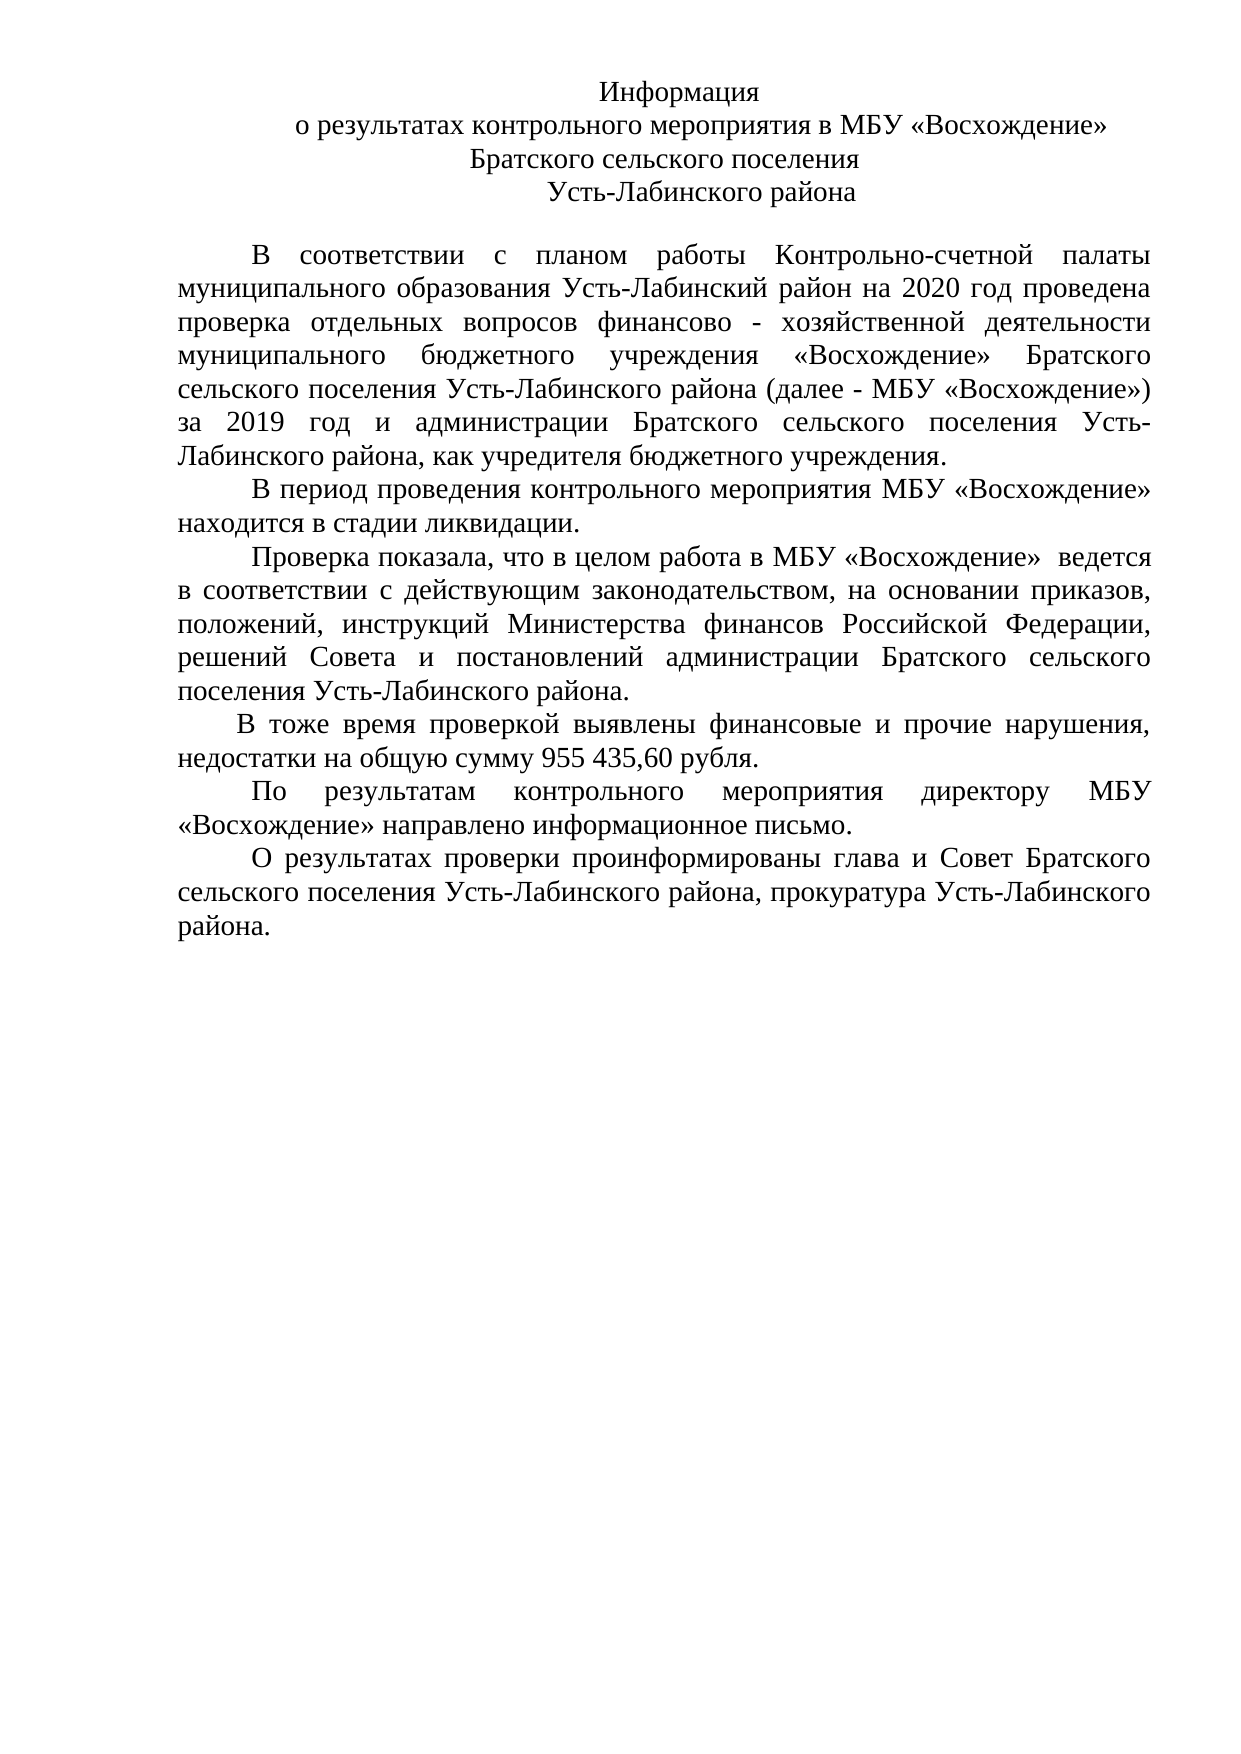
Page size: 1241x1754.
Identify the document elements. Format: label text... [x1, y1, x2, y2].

text В соответствии с планом работы Контрольно-счетной палаты муниципального образования Усть-Лабинский район на 2020 год проведена проверка отдельных вопросов финансово - хозяйственной деятельности муниципального бюджетного учреждения «Восхождение» Братского сельского поселения Усть-Лабинского района (далее - МБУ «Восхождение») за 2019 год и администрации Братского сельского поселения Усть-Лабинского района, как учредителя бюджетного учреждения. [177, 237, 1152, 472]
text В период проведения контрольного мероприятия МБУ «Восхождение» находится в стадии ликвидации. [177, 472, 1152, 539]
text Информация [177, 74, 1181, 107]
subtitle о результатах контрольного мероприятия в МБУ «Восхождение» Братского сельского поселения [177, 107, 1152, 174]
text В тоже время проверкой выявлены финансовые и прочие нарушения, недостатки на общую сумму 955 435,60 рубля. [177, 706, 1152, 773]
text О результатах проверки проинформированы глава и Совет Братского сельского поселения Усть-Лабинского района, прокуратура Усть-Лабинского района. [177, 841, 1152, 941]
text Проверка показала, что в целом работа в МБУ «Восхождение» ведется в соответствии с действующим законодательством, на основании приказов, положений, инструкций Министерства финансов Российской Федерации, решений Совета и постановлений администрации Братского сельского поселения Усть-Лабинского района. [177, 539, 1152, 706]
subtitle Усть-Лабинского района [177, 174, 1152, 208]
text По результатам контрольного мероприятия директору МБУ «Восхождение» направлено информационное письмо. [177, 773, 1152, 841]
